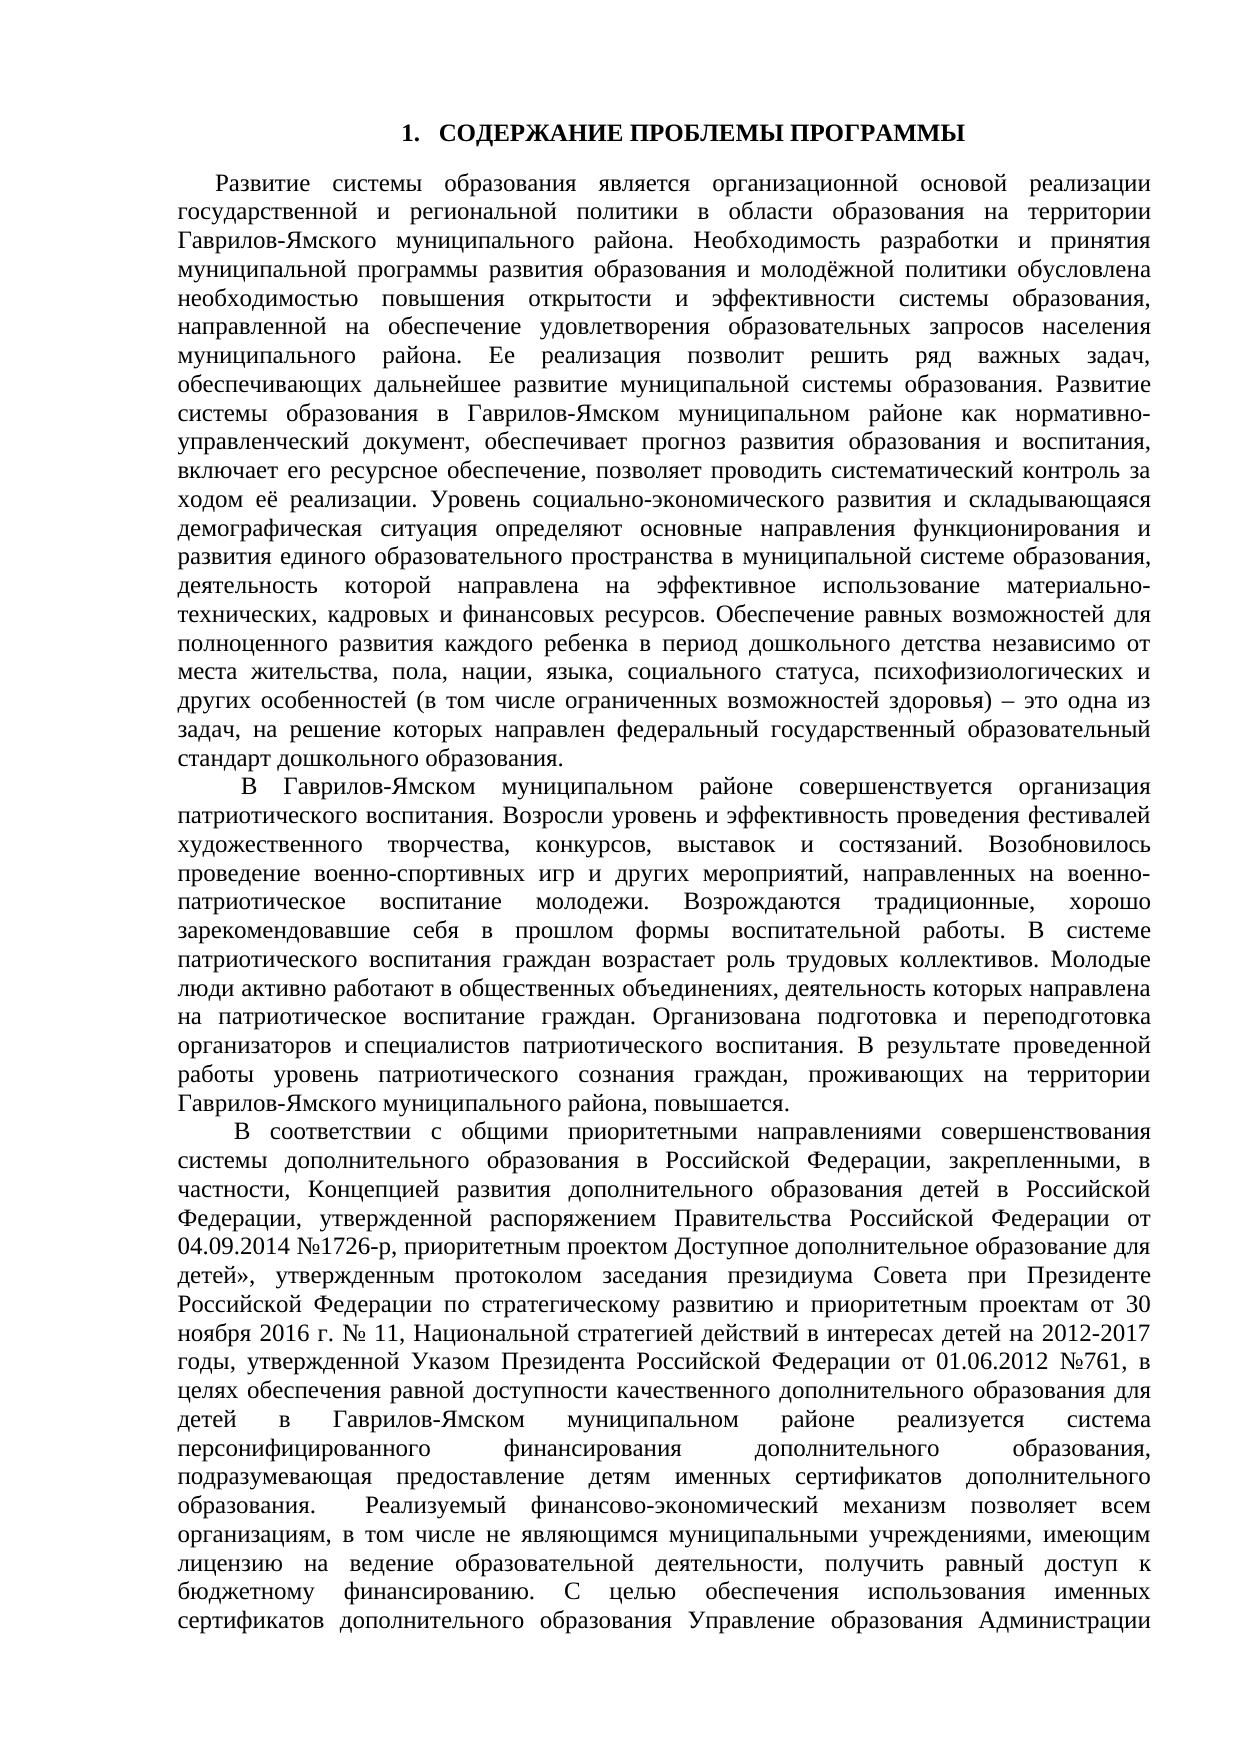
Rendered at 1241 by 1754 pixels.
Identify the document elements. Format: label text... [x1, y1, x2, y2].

list СОДЕРЖАНИЕ ПРОБЛЕМЫ ПРОГРАММЫ [215, 118, 1152, 147]
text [177, 1116, 1152, 1634]
text В Гаврилов-Ямском муниципальном районе совершенствуется организация патриотического воспитания. Возросли уровень и эффективность проведения фестивалей художественного творчества, конкурсов, выставок и состязаний. Возобновилось проведение военно-спортивных игр и других мероприятий, направленных на военно-патриотическое воспитание молодежи. Возрождаются традиционные, хорошо зарекомендовавшие себя в прошлом формы воспитательной работы. В системе патриотического воспитания граждан возрастает роль трудовых коллективов. Молодые люди активно работают в общественных объединениях, деятельность которых направлена на патриотическое воспитание граждан. Организована подготовка и переподготовка организаторов и специалистов патриотического воспитания. В результате проведенной работы уровень патриотического сознания граждан, проживающих на территории Гаврилов-Ямского муниципального района, повышается. [177, 771, 1152, 1116]
text Развитие системы образования является организационной основой реализации государственной и региональной политики в области образования на территории Гаврилов-Ямского муниципального района. Необходимость разработки и принятия муниципальной программы развития образования и молодёжной политики обусловлена необходимостью повышения открытости и эффективности системы образования, направленной на обеспечение удовлетворения образовательных запросов населения муниципального района. Ее реализация позволит решить ряд важных задач, обеспечивающих дальнейшее развитие муниципальной системы образования. Развитие системы образования в Гаврилов-Ямском муниципальном районе как нормативно-управленческий документ, обеспечивает прогноз развития образования и воспитания, включает его ресурсное обеспечение, позволяет проводить систематический контроль за ходом её реализации. Уровень социально-экономического развития и складывающаяся демографическая ситуация определяют основные направления функционирования и развития единого образовательного пространства в муниципальной системе образования, деятельность которой направлена на эффективное использование материально-технических, кадровых и финансовых ресурсов. Обеспечение равных возможностей для полноценного развития каждого ребенка в период дошкольного детства независимо от места жительства, пола, нации, языка, социального статуса, психофизиологических и других особенностей (в том числе ограниченных возможностей здоровья) – это одна из задач, на решение которых направлен федеральный государственный образовательный стандарт дошкольного образования. [177, 168, 1152, 771]
